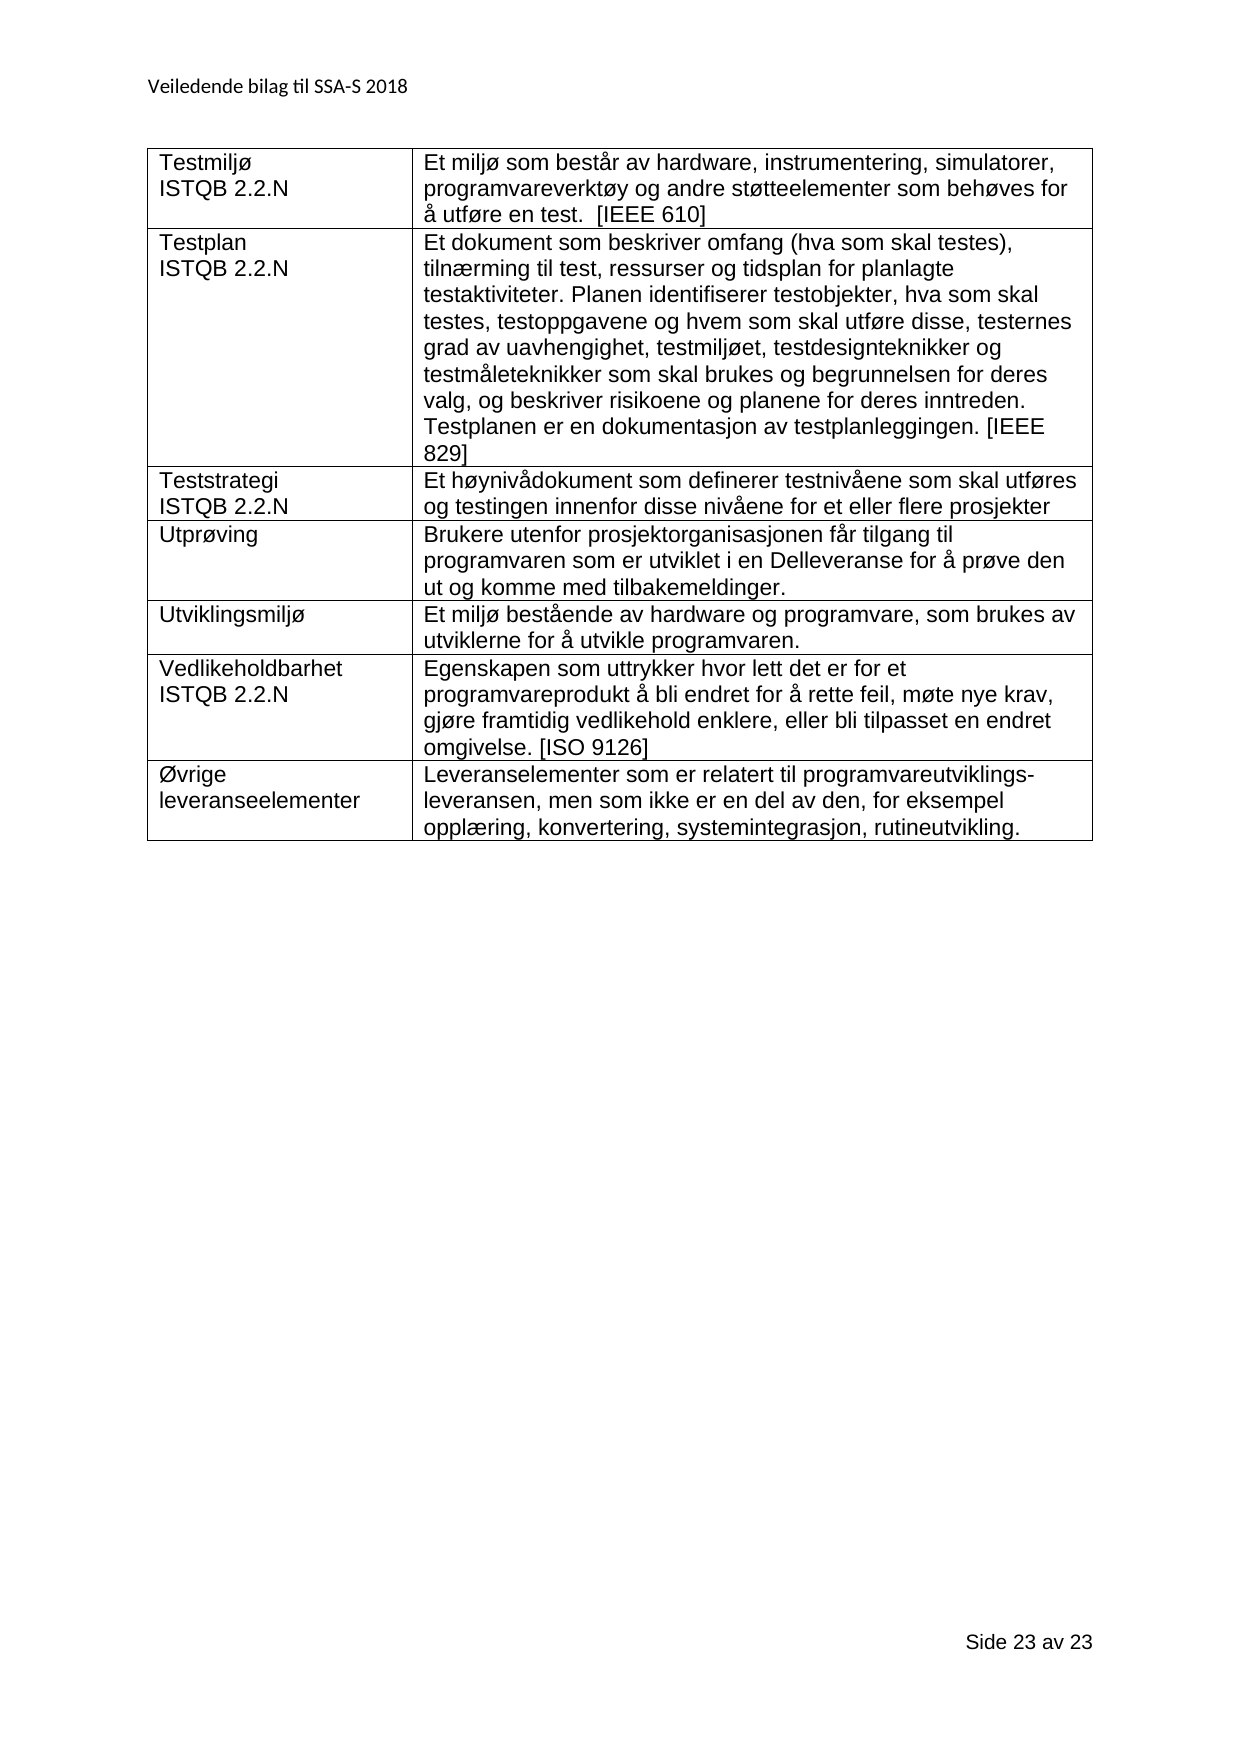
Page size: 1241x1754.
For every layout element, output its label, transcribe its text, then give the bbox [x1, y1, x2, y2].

table_cell Øvrige leveranseelementer [148, 761, 412, 840]
table_cell Et miljø bestående av hardware og programvare, som brukes av utviklerne for å utvikle programvaren. [413, 601, 1092, 653]
table_cell Teststrategi ISTQB 2.2.N [148, 467, 412, 520]
table_cell Egenskapen som uttrykker hvor lett det er for et programvareprodukt å bli endret for å rette feil, møte nye krav, gjøre framtidig vedlikehold enklere, eller bli tilpasset en endret omgivelse. [ISO 9126] [413, 655, 1092, 760]
table_cell Leveranselementer som er relatert til programvareutviklings-leveransen, men som ikke er en del av den, for eksempel opplæring, konvertering, systemintegrasjon, rutineutvikling. [413, 761, 1092, 840]
table_cell Testmiljø ISTQB 2.2.N [148, 149, 412, 228]
table_cell Et miljø som består av hardware, instrumentering, simulatorer, programvareverktøy og andre støtteelementer som behøves for å utføre en test. [IEEE 610] [413, 149, 1092, 228]
table_cell Utviklingsmiljø [148, 601, 412, 653]
table_cell Vedlikeholdbarhet ISTQB 2.2.N [148, 655, 412, 760]
table_cell Et dokument som beskriver omfang (hva som skal testes), tilnærming til test, ressurser og tidsplan for planlagte testaktiviteter. Planen identifiserer testobjekter, hva som skal testes, testoppgavene og hvem som skal utføre disse, testernes grad av uavhengighet, testmiljøet, testdesignteknikker og testmåleteknikker som skal brukes og begrunnelsen for deres valg, og beskriver risikoene og planene for deres inntreden. Testplanen er en dokumentasjon av testplanleggingen. [IEEE 829] [413, 229, 1092, 466]
table_cell Testplan ISTQB 2.2.N [148, 229, 412, 466]
table_cell Utprøving [148, 521, 412, 600]
table_cell Brukere utenfor prosjektorganisasjonen får tilgang til programvaren som er utviklet i en Delleveranse for å prøve den ut og komme med tilbakemeldinger. [413, 521, 1092, 600]
table_cell Et høynivådokument som definerer testnivåene som skal utføres og testingen innenfor disse nivåene for et eller flere prosjekter [413, 467, 1092, 520]
